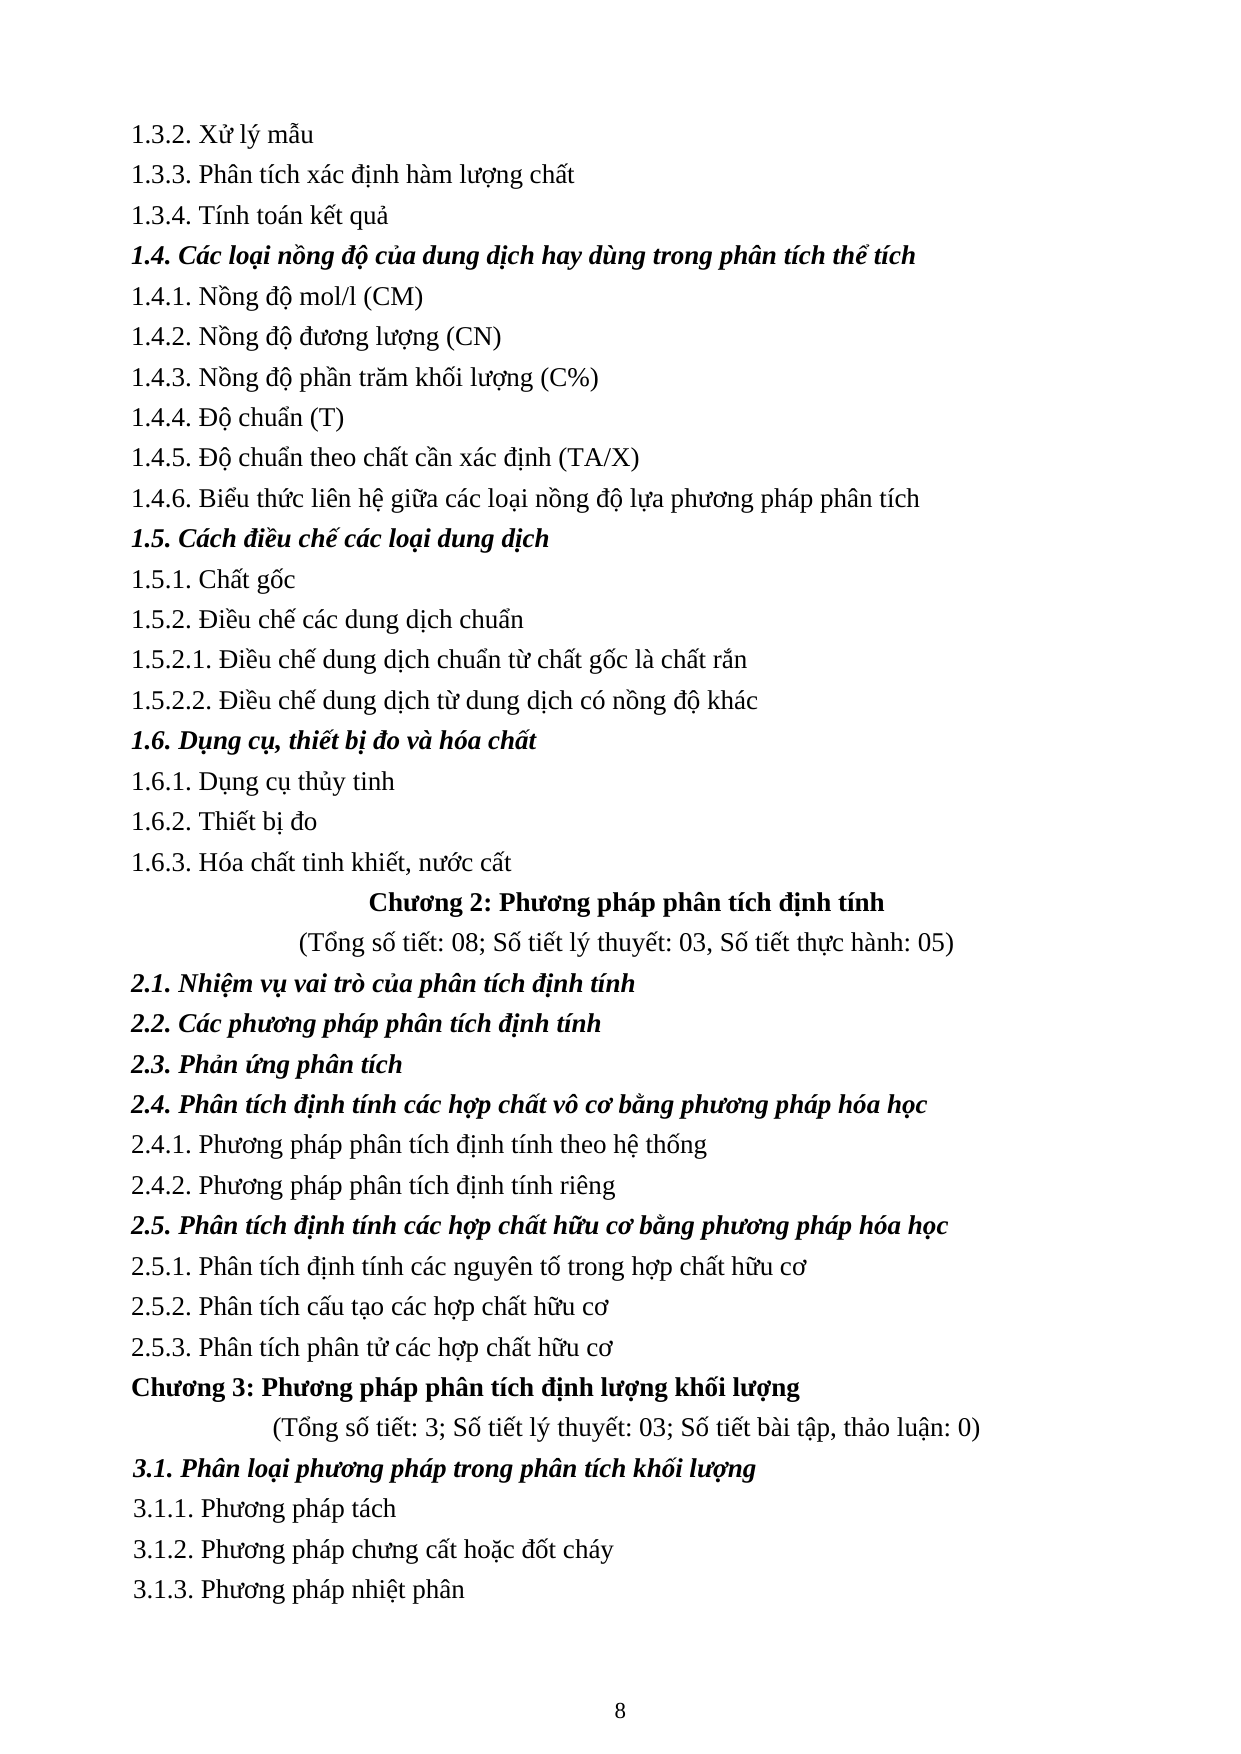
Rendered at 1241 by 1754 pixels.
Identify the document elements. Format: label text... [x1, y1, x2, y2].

text 1.3.3. Phân tích xác định hàm lượng chất [131, 158, 1122, 190]
text (Tổng số tiết: 08; Số tiết lý thuyết: 03, Số tiết thực hành: 05) [131, 926, 1122, 958]
text 1.4.6. Biểu thức liên hệ giữa các loại nồng độ lựa phương pháp phân tích [131, 482, 1122, 513]
text 2.4.2. Phương pháp phân tích định tính riêng [131, 1169, 1122, 1200]
text 1.6. Dụng cụ, thiết bị đo và hóa chất [131, 724, 1122, 756]
text 2.5.3. Phân tích phân tử các hợp chất hữu cơ [131, 1331, 1122, 1362]
text 1.5. Cách điều chế các loại dung dịch [131, 522, 1122, 553]
text 1.6.1. Dụng cụ thủy tinh [131, 765, 1122, 796]
text Chương 3: Phương pháp phân tích định lượng khối lượng [131, 1371, 1122, 1402]
text 1.3.4. Tính toán kết quả [131, 199, 1122, 230]
text 2.5. Phân tích định tính các hợp chất hữu cơ bằng phương pháp hóa học [131, 1209, 1122, 1241]
text 3.1.1. Phương pháp tách [88, 1492, 1122, 1523]
text 1.6.2. Thiết bị đo [131, 805, 1122, 836]
text 1.4. Các loại nồng độ của dung dịch hay dùng trong phân tích thể tích [131, 239, 1122, 271]
text Chương 2: Phương pháp phân tích định tính [131, 886, 1122, 917]
text 2.4. Phân tích định tính các hợp chất vô cơ bằng phương pháp hóa học [131, 1088, 1122, 1119]
text 1.5.2.2. Điều chế dung dịch từ dung dịch có nồng độ khác [131, 684, 1122, 715]
text 1.4.2. Nồng độ đương lượng (CN) [131, 320, 1122, 351]
text 3.1.3. Phương pháp nhiệt phân [88, 1573, 1122, 1604]
text 1.6.3. Hóa chất tinh khiết, nước cất [131, 846, 1122, 877]
text 1.5.1. Chất gốc [131, 563, 1122, 594]
text (Tổng số tiết: 3; Số tiết lý thuyết: 03; Số tiết bài tập, thảo luận: 0) [131, 1411, 1122, 1443]
text 3.1. Phân loại phương pháp trong phân tích khối lượng [88, 1452, 1122, 1483]
text 1.4.4. Độ chuẩn (T) [131, 401, 1122, 432]
text 1.4.1. Nồng độ mol/l (CM) [131, 280, 1122, 311]
text 1.5.2. Điều chế các dung dịch chuẩn [131, 603, 1122, 634]
text 2.2. Các phương pháp phân tích định tính [131, 1007, 1122, 1038]
text 1.3.2. Xử lý mẫu [131, 118, 1122, 149]
text 2.5.1. Phân tích định tính các nguyên tố trong hợp chất hữu cơ [131, 1250, 1122, 1281]
text 2.4.1. Phương pháp phân tích định tính theo hệ thống [131, 1128, 1122, 1160]
text 2.1. Nhiệm vụ vai trò của phân tích định tính [131, 967, 1122, 998]
text 1.4.5. Độ chuẩn theo chất cần xác định (TA/X) [131, 441, 1122, 473]
text 2.5.2. Phân tích cấu tạo các hợp chất hữu cơ [131, 1290, 1122, 1321]
text 3.1.2. Phương pháp chưng cất hoặc đốt cháy [88, 1533, 1122, 1564]
text 1.4.3. Nồng độ phần trăm khối lượng (C%) [131, 361, 1122, 392]
text 1.5.2.1. Điều chế dung dịch chuẩn từ chất gốc là chất rắn [131, 643, 1122, 675]
text 2.3. Phản ứng phân tích [131, 1048, 1122, 1079]
